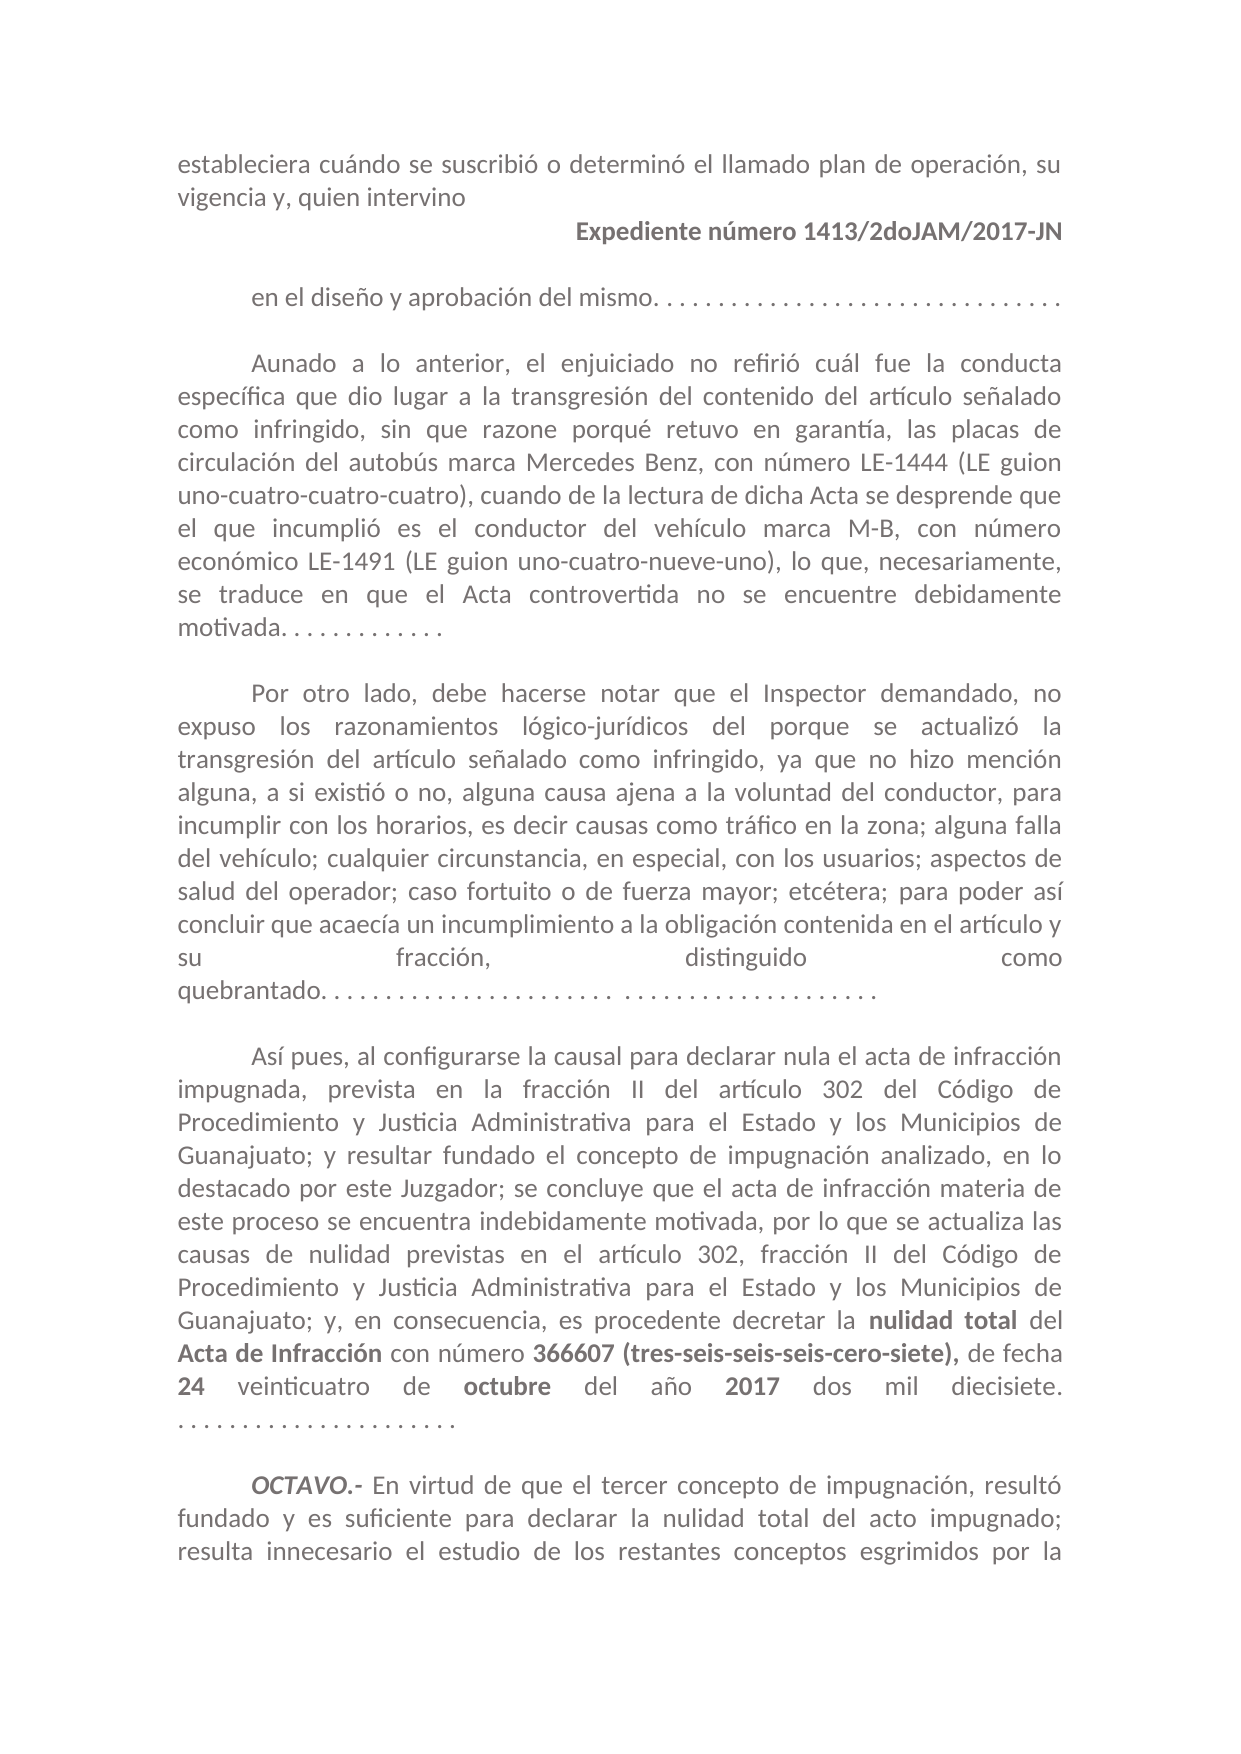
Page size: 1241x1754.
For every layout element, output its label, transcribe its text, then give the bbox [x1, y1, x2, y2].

text Aunado a lo anterior, el enjuiciado no refirió cuál fue la conducta específica que dio lugar a la transgresión del contenido del artículo señalado como infringido, sin que razone porqué retuvo en garantía, las placas de circulación del autobús marca Mercedes Benz, con número LE-1444 (LE guion uno-cuatro-cuatro-cuatro), cuando de la lectura de dicha Acta se desprende que el que incumplió es el conductor del vehículo marca M-B, con número económico LE-1491 (LE guion uno-cuatro-nueve-uno), lo que, necesariamente, se traduce en que el Acta controvertida no se encuentre debidamente motivada. . . . . . . . . . . . . [177, 346, 1063, 643]
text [177, 1468, 1063, 1567]
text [177, 148, 1063, 214]
text Así pues, al configurarse la causal para declarar nula el acta de infracción impugnada, prevista en la fracción II del artículo 302 del Código de Procedimiento y Justicia Administrativa para el Estado y los Municipios de Guanajuato; y resultar fundado el concepto de impugnación analizado, en lo destacado por este Juzgador; se concluye que el acta de infracción materia de este proceso se encuentra indebidamente motivada, por lo que se actualiza las causas de nulidad previstas en el artículo 302, fracción II del Código de Procedimiento y Justicia Administrativa para el Estado y los Municipios de Guanajuato; y, en consecuencia, es procedente decretar la nulidad total del Acta de Infracción con número 366607 (tres-seis-seis-seis-cero-siete), de fecha 24 veinticuatro de octubre del año 2017 dos mil diecisiete. . . . . . . . . . . . . . . . . . . . . . . [177, 1039, 1063, 1435]
text en el diseño y aprobación del mismo. . . . . . . . . . . . . . . . . . . . . . . . . . . . . . . . [177, 280, 1063, 313]
text Expediente número 1413/2doJAM/2017-JN [177, 214, 1063, 247]
text Por otro lado, debe hacerse notar que el Inspector demandado, no expuso los razonamientos lógico-jurídicos del porque se actualizó la transgresión del artículo señalado como infringido, ya que no hizo mención alguna, a si existió o no, alguna causa ajena a la voluntad del conductor, para incumplir con los horarios, es decir causas como tráfico en la zona; alguna falla del vehículo; cualquier circunstancia, en especial, con los usuarios; aspectos de salud del operador; caso fortuito o de fuerza mayor; etcétera; para poder así concluir que acaecía un incumplimiento a la obligación contenida en el artículo y su fracción, distinguido como quebrantado. . . . . . . . . . . . . . . . . . . . . . . . . . . . . . . . . . . . . . . . . . . [177, 676, 1063, 1006]
